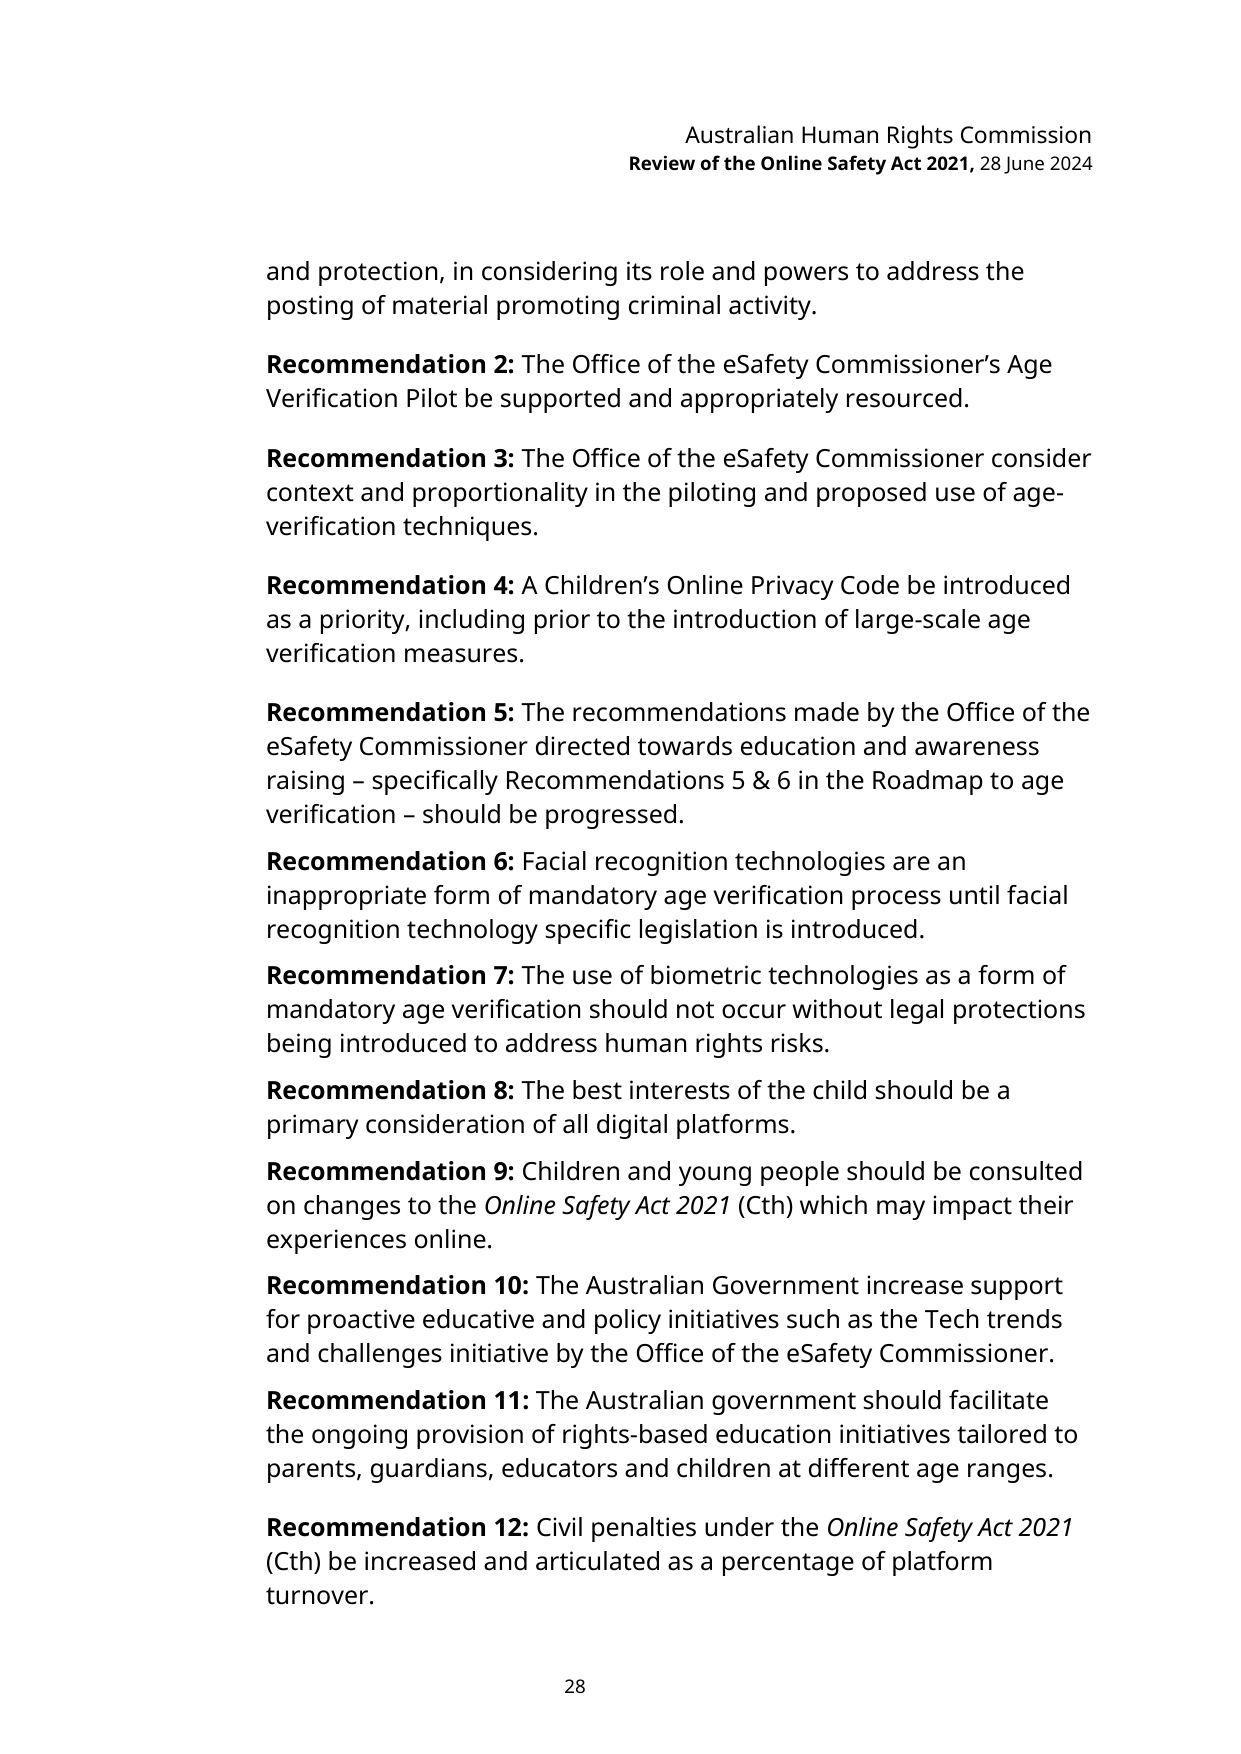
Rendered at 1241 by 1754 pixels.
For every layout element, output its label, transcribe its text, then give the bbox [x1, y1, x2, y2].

list Recommendation 4: A Children’s Online Privacy Code be introduced as a priority, including prior to the introduction of large-scale age verification measures. [266, 567, 1092, 669]
list Recommendation 12: Civil penalties under the Online Safety Act 2021 (Cth) be increased and articulated as a percentage of platform turnover. [266, 1510, 1092, 1612]
list Recommendation 2: The Office of the eSafety Commissioner’s Age Verification Pilot be supported and appropriately resourced. [266, 347, 1092, 415]
list Recommendation 7: The use of biometric technologies as a form of mandatory age verification should not occur without legal protections being introduced to address human rights risks. [266, 958, 1092, 1060]
list Recommendation 11: The Australian government should facilitate the ongoing provision of rights-based education initiatives tailored to parents, guardians, educators and children at different age ranges. [266, 1383, 1092, 1485]
list Recommendation 8: The best interests of the child should be a primary consideration of all digital platforms. [266, 1073, 1092, 1141]
list Recommendation 3: The Office of the eSafety Commissioner consider context and proportionality in the piloting and proposed use of age-verification techniques. [266, 440, 1092, 542]
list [266, 254, 1092, 322]
list Recommendation 6: Facial recognition technologies are an inappropriate form of mandatory age verification process until facial recognition technology specific legislation is introduced. [266, 843, 1092, 946]
list Recommendation 10: The Australian Government increase support for proactive educative and policy initiatives such as the Tech trends and challenges initiative by the Office of the eSafety Commissioner. [266, 1268, 1092, 1370]
list Recommendation 5: The recommendations made by the Office of the eSafety Commissioner directed towards education and awareness raising – specifically Recommendations 5 & 6 in the Roadmap to age verification – should be progressed. [266, 694, 1092, 831]
list Recommendation 9: Children and young people should be consulted on changes to the Online Safety Act 2021 (Cth) which may impact their experiences online. [266, 1153, 1092, 1256]
